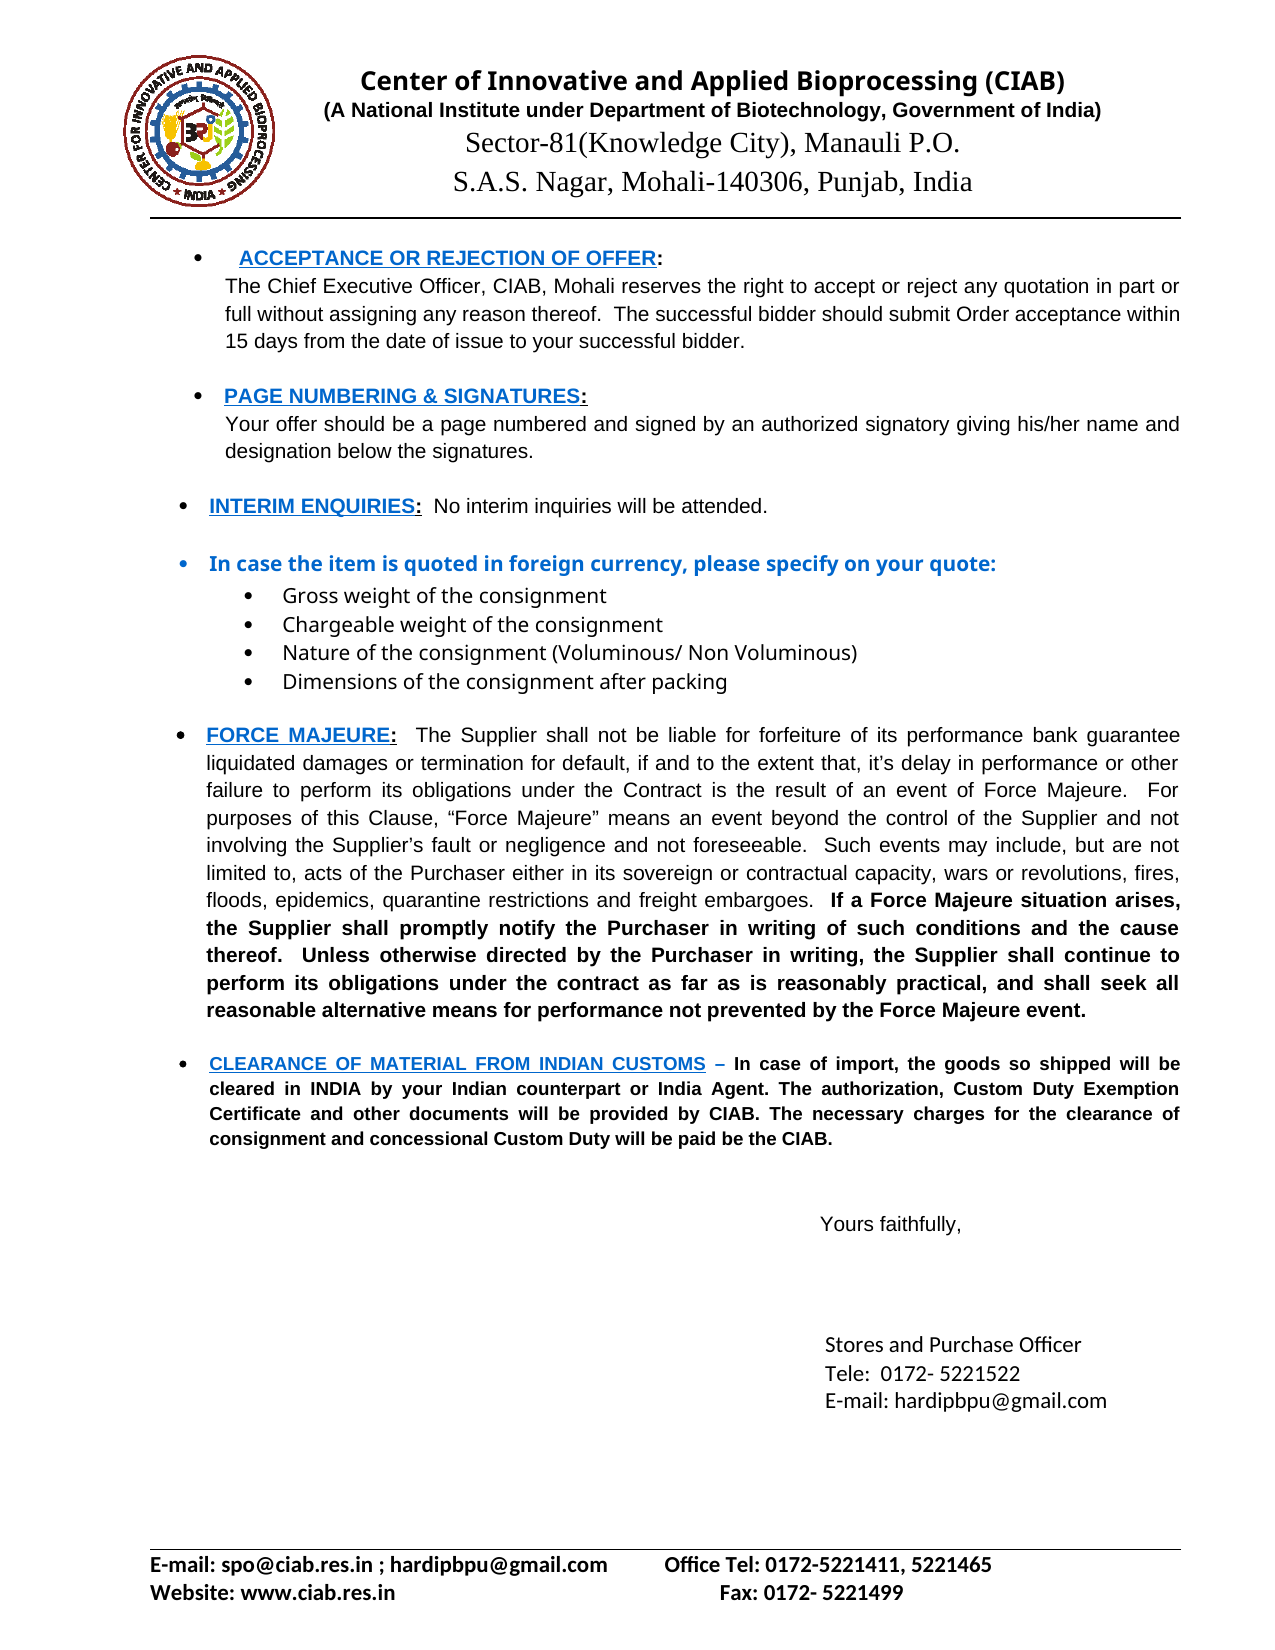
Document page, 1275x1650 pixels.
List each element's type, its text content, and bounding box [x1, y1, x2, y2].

list Tele: 0172- 5221522 [825, 1359, 1181, 1387]
list In case the item is quoted in foreign currency, please specify on your quote: [179, 549, 1181, 577]
list Dimensions of the consignment after packing [244, 667, 1181, 695]
list E-mail: hardipbpu@gmail.com [825, 1387, 1181, 1415]
list PAGE NUMBERING & SIGNATURES: [194, 384, 1181, 408]
list Chargeable weight of the consignment [244, 610, 1181, 638]
text The Chief Executive Officer, CIAB, Mohali reserves the right to accept or reject any quotation in part or full without assigning any reason thereof. The successful bidder should submit Order acceptance within 15 days from the date of issue to your successful bidder. [225, 274, 1181, 353]
text Your offer should be a page numbered and signed by an authorized signatory giving his/her name and designation below the signatures. [225, 411, 1181, 463]
list ACCEPTANCE OR REJECTION OF OFFER: [194, 246, 1181, 270]
list Stores and Purchase Officer [825, 1331, 1181, 1359]
list INTERIM ENQUIRIES: No interim inquiries will be attended. [179, 494, 1181, 518]
list FORCE MAJEURE: The Supplier shall not be liable for forfeiture of its performance bank guarantee liquidated damages or termination for default, if and to the extent that, it’s delay in performance or other failure to perform its obligations under the Contract is the result of an event of Force Majeure. For purposes of this Clause, “Force Majeure” means an event beyond the control of the Supplier and not involving the Supplier’s fault or negligence and not foreseeable. Such events may include, but are not limited to, acts of the Purchaser either in its sovereign or contractual capacity, wars or revolutions, fires, floods, epidemics, quarantine restrictions and freight embargoes. If a Force Majeure situation arises, the Supplier shall promptly notify the Purchaser in writing of such conditions and the cause thereof. Unless otherwise directed by the Purchaser in writing, the Supplier shall continue to perform its obligations under the contract as far as is reasonably practical, and shall seek all reasonable alternative means for performance not prevented by the Force Majeure event. [177, 723, 1181, 1022]
text Yours faithfully, [525, 1212, 1181, 1236]
list CLEARANCE OF MATERIAL FROM INDIAN CUSTOMS – In case of import, the goods so shipped will be cleared in INDIA by your Indian counterpart or India Agent. The authorization, Custom Duty Exemption Certificate and other documents will be provided by CIAB. The necessary charges for the clearance of consignment and concessional Custom Duty will be paid be the CIAB. [179, 1053, 1181, 1149]
list Nature of the consignment (Voluminous/ Non Voluminous) [244, 638, 1181, 667]
list Gross weight of the consignment [244, 582, 1181, 610]
picture [121, 54, 276, 207]
